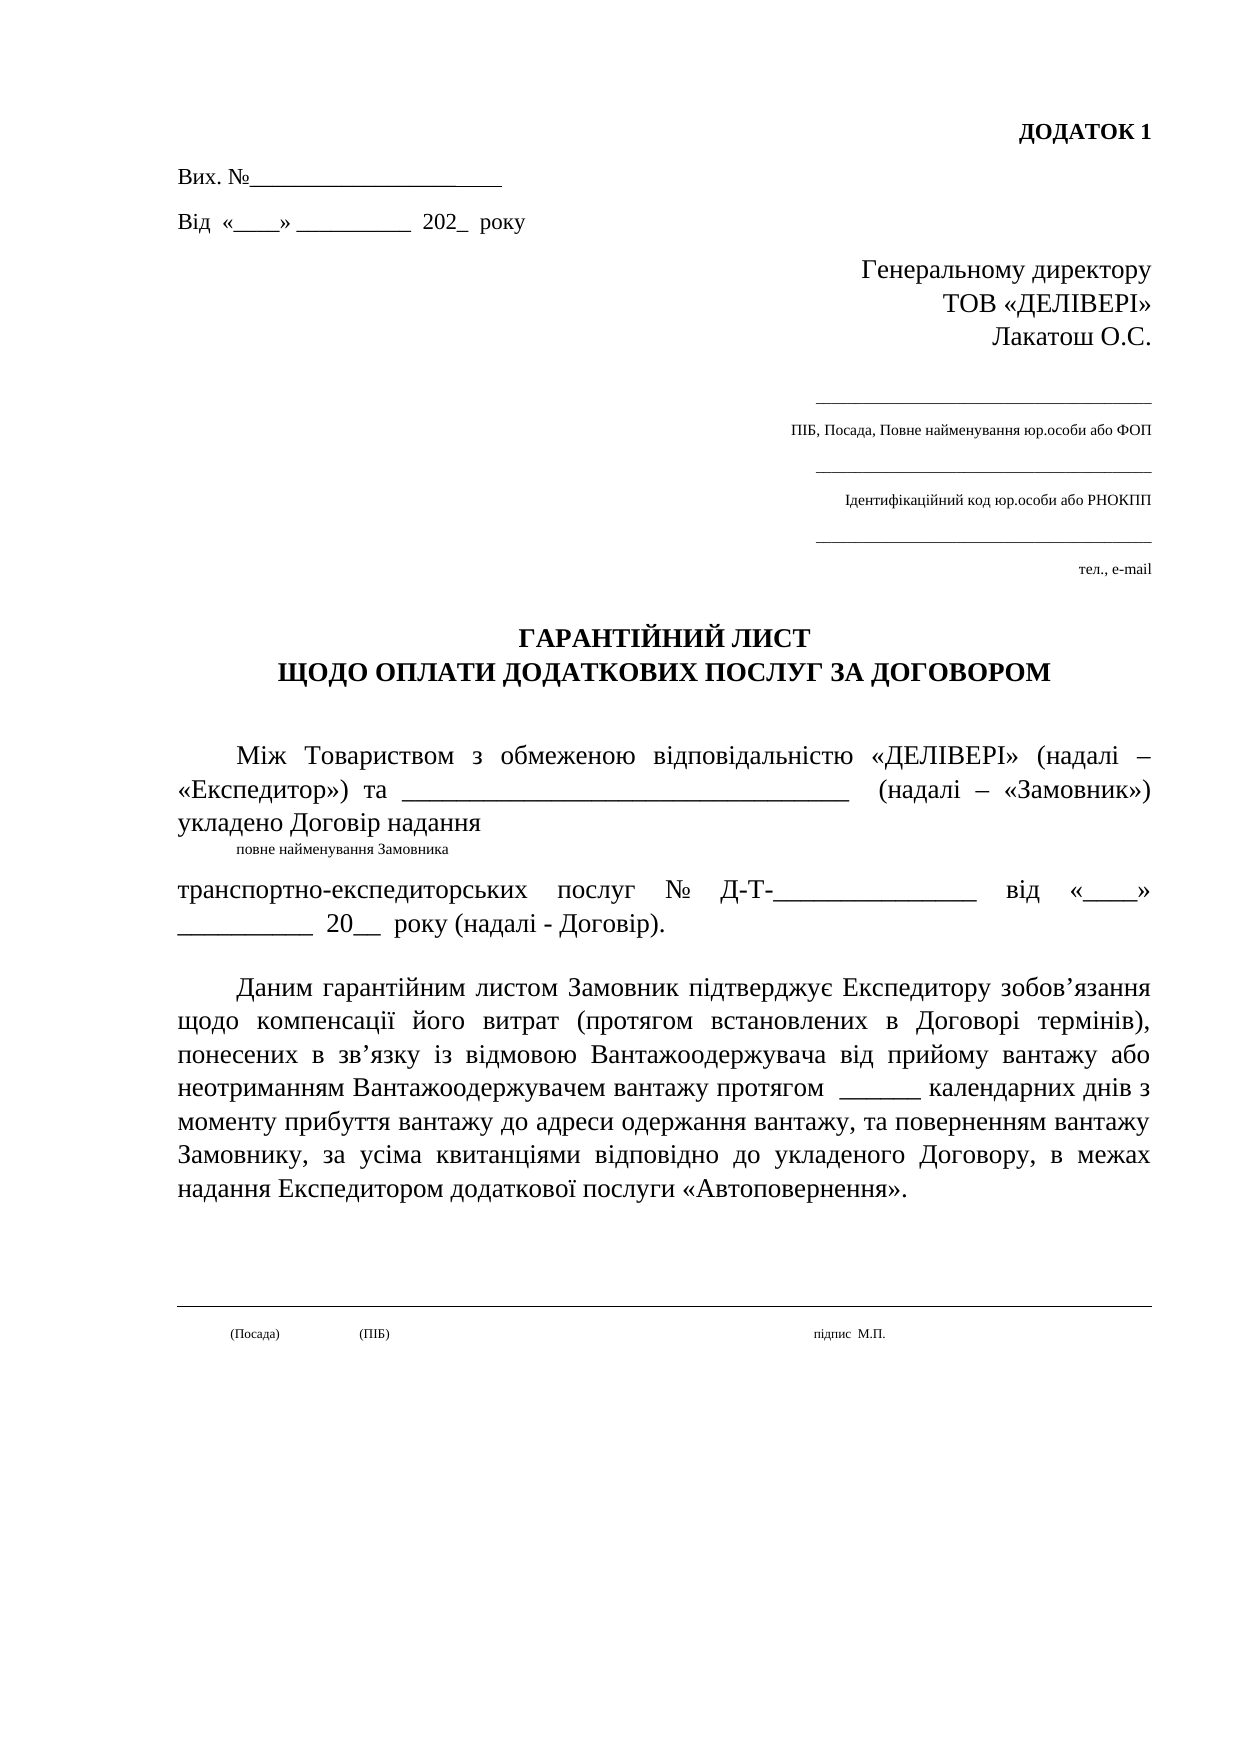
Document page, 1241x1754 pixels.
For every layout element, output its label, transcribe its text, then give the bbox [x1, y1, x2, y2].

text повне найменування Замовника [177, 840, 1152, 871]
text ЩОДО ОПЛАТИ ДОДАТКОВИХ ПОСЛУГ ЗА ДОГОВОРОМ [177, 656, 1152, 687]
text (Посада) (ПІБ) підпис М.П. [177, 1326, 1152, 1352]
text Даним гарантійним листом Замовник підтверджує Експедитору зобов’язання щодо компенсації його витрат (протягом встановлених в Договорі термінів), понесених в зв’язку із відмовою Вантажоодержувача від прийому вантажу або неотриманням Вантажоодержувачем вантажу протягом ______ календарних днів з моменту прибуття вантажу до адреси одержання вантажу, та поверненням вантажу Замовнику, за усіма квитанціями відповідно до укладеного Договору, в межах надання Експедитором додаткової послуги «Автоповернення». [177, 971, 1152, 1203]
text ПІБ, Посада, Повне найменування юр.особи або ФОП [177, 421, 1152, 452]
text ГАРАНТІЙНИЙ ЛИСТ [177, 622, 1152, 653]
text ТОВ «ДЕЛІВЕРІ» [177, 287, 1152, 318]
text ДОДАТОК 1 [177, 118, 1152, 144]
text Лакатош О.С. [177, 321, 1152, 352]
text ___________________________________________ [177, 388, 1152, 419]
text Вих. №__________________ [177, 163, 1152, 189]
text транспортно-експедиторських послуг № Д-Т-_______________ від «____» __________ 20__ року (надалі - Договір). [177, 873, 1152, 938]
text ___________________________________________ [177, 457, 1152, 488]
text Між Товариством з обмеженою відповідальністю «ДЕЛІВЕРІ» (надалі – «Експедитор») та _________________________________ (надалі – «Замовник») укладено Договір надання [177, 739, 1152, 838]
text Від «____» __________ 202_ року [177, 208, 1152, 235]
text Ідентифікаційний код юр.особи або РНОКПП [177, 491, 1152, 522]
text тел., e-mail [177, 560, 1152, 591]
text ___________________________________________ [177, 527, 1152, 558]
text Генеральному директору [177, 253, 1152, 284]
